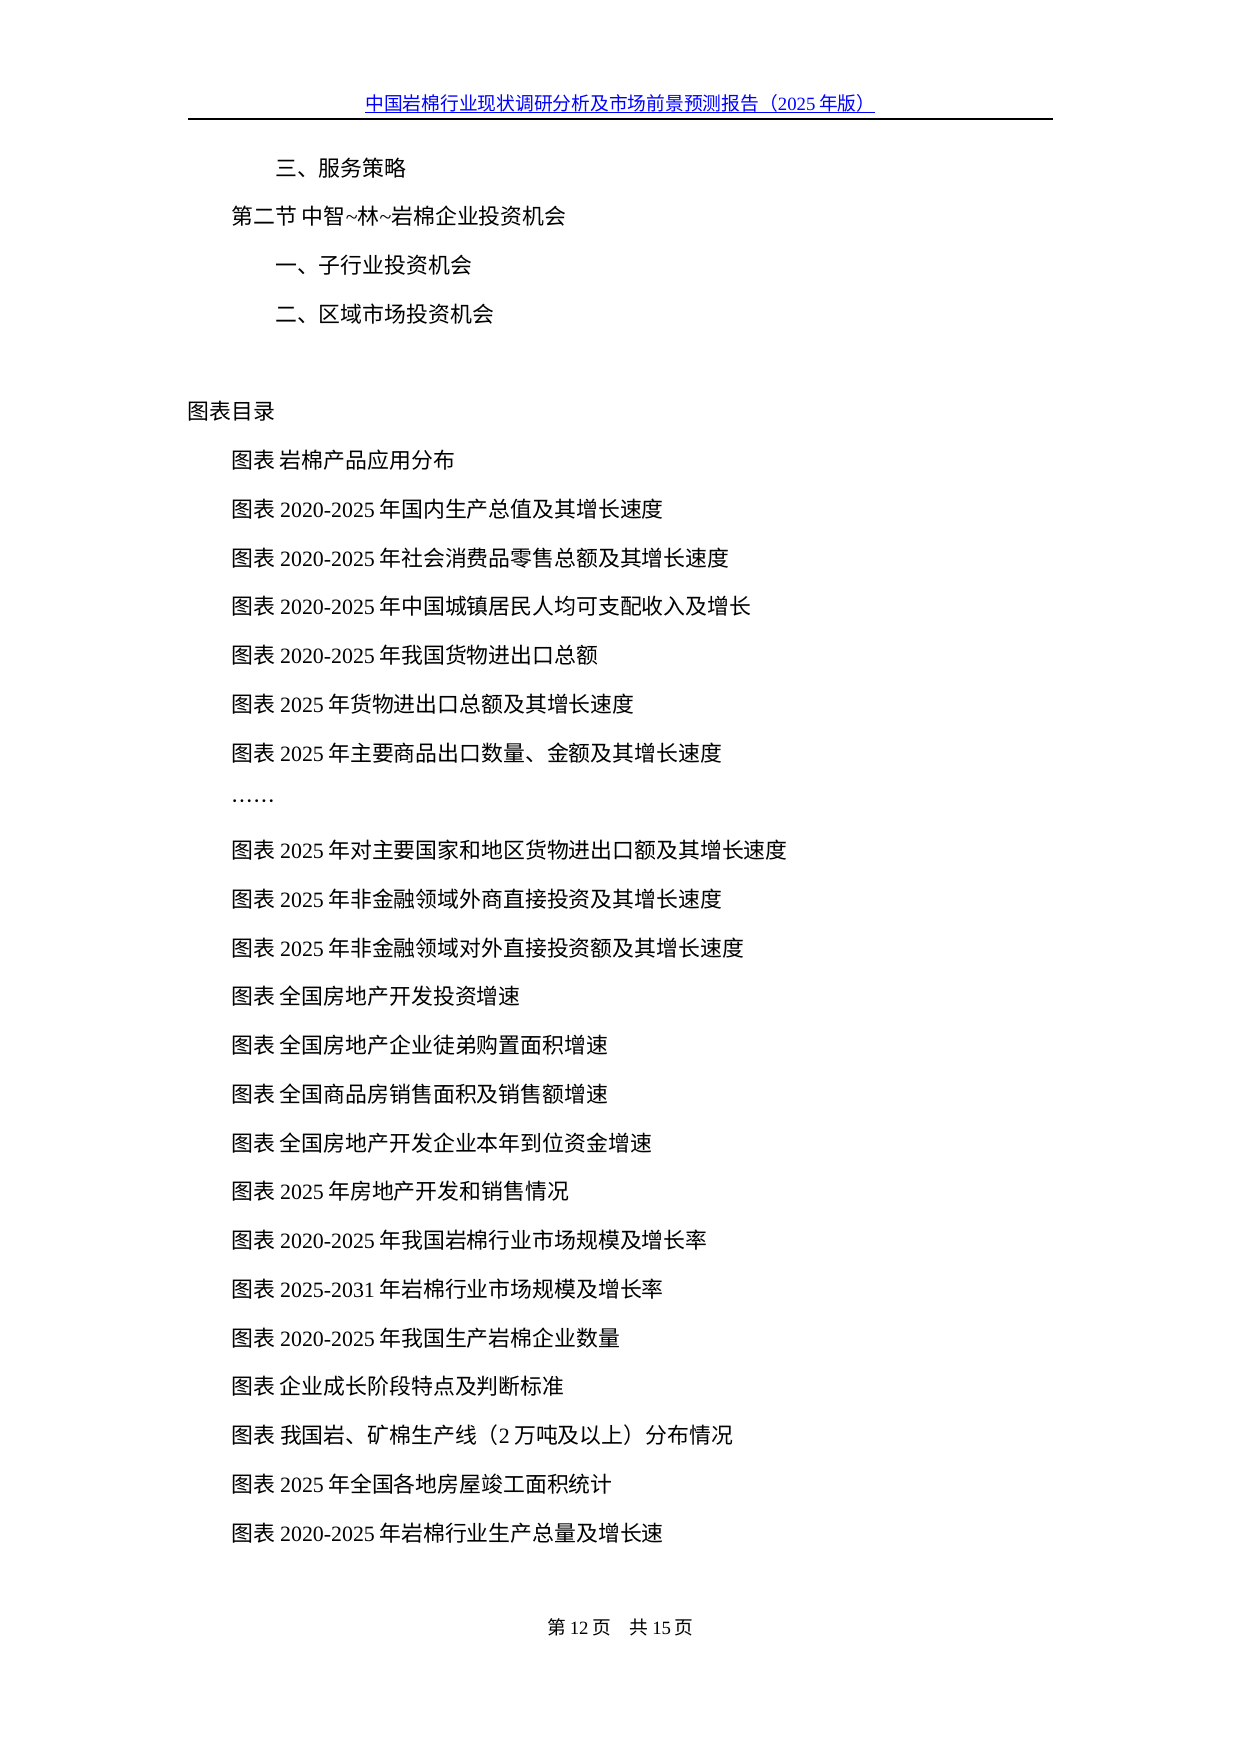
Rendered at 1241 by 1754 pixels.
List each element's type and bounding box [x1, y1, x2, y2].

text [187, 150, 1053, 1548]
